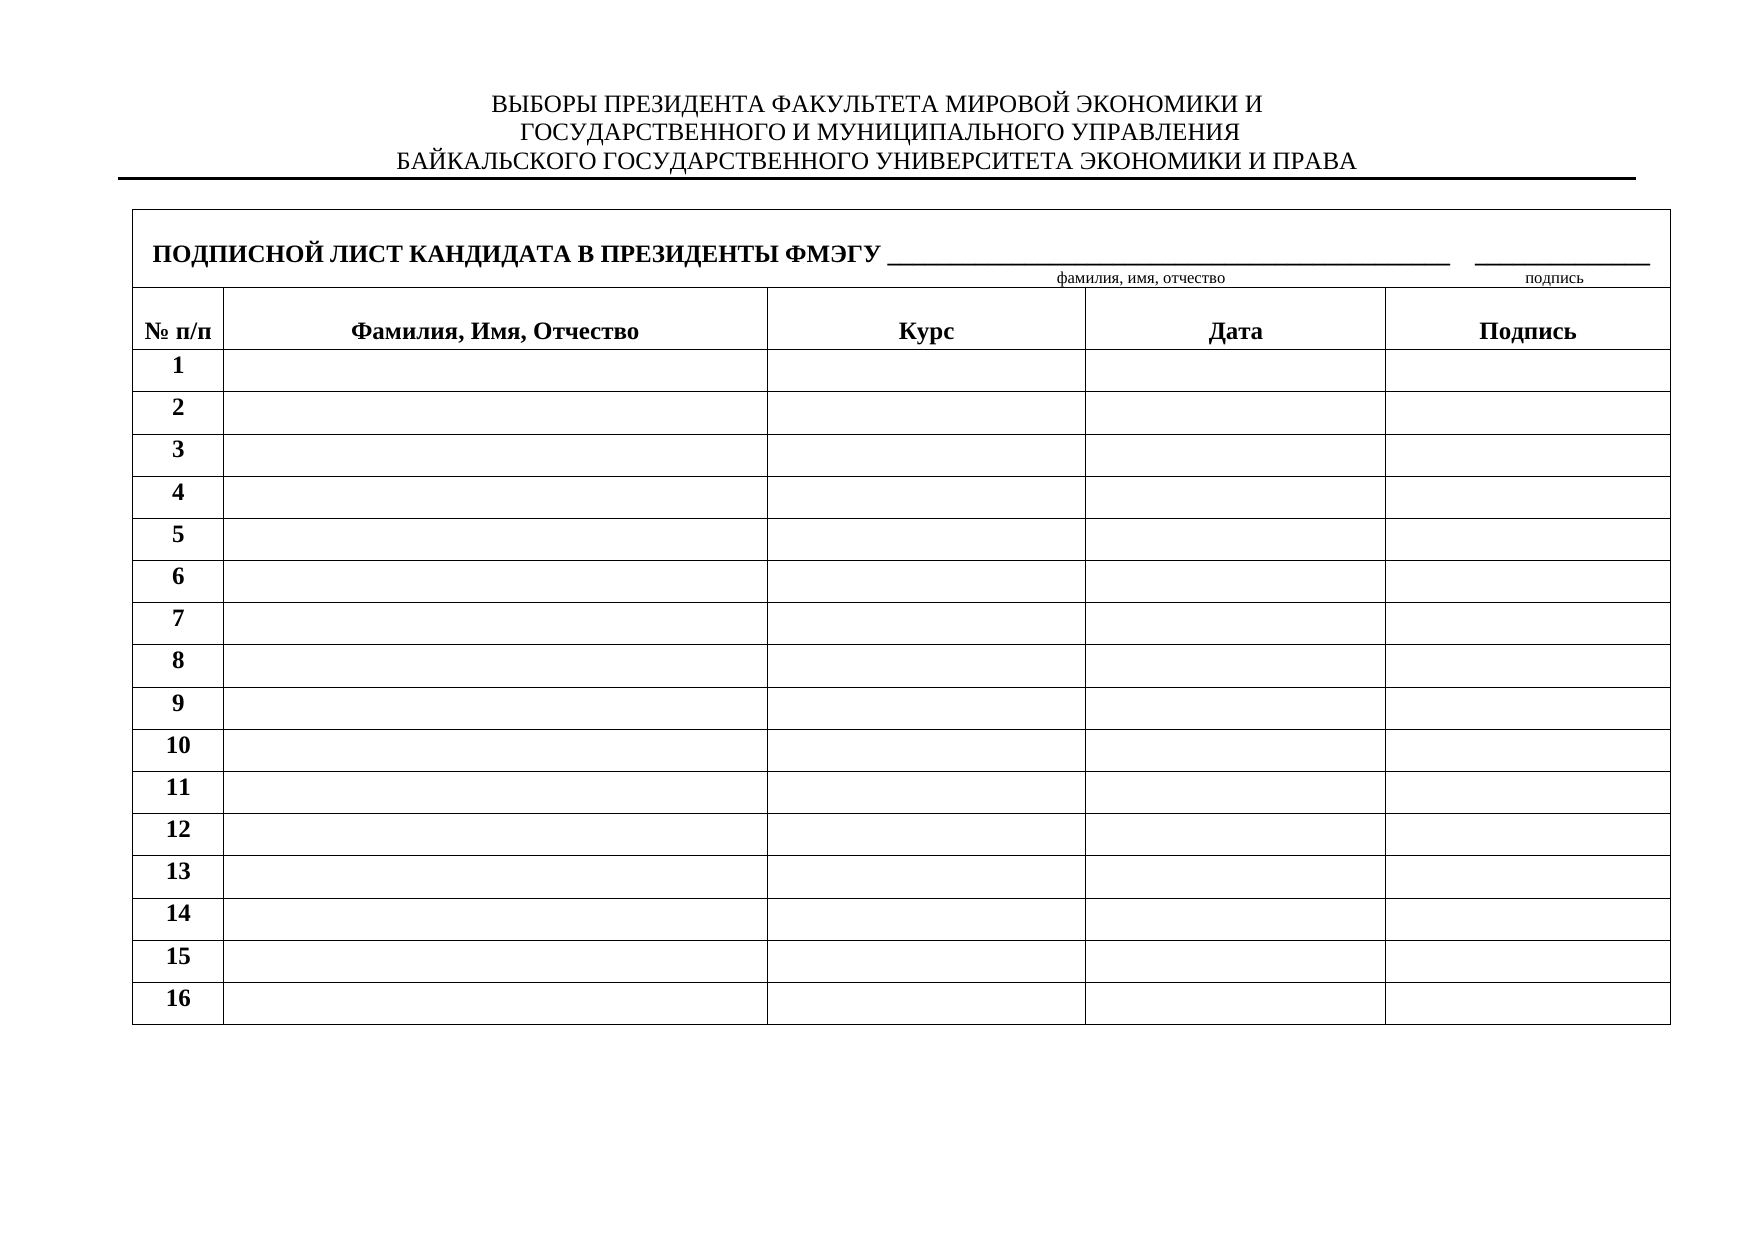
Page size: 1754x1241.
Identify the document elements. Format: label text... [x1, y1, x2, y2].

table_cell [1086, 688, 1385, 729]
table_cell 7 [133, 603, 223, 644]
table_cell 4 [133, 477, 223, 518]
table_header ПОДПИСНОЙ ЛИСТ КАНДИДАТА В ПРЕЗИДЕНТЫ ФМЭГУ _____________________________________________ ______________ фамилия, имя, отчество подпись [133, 210, 1670, 287]
table_cell [224, 730, 767, 771]
table_cell 2 [133, 392, 223, 433]
table_cell [768, 730, 1085, 771]
table_cell 13 [133, 856, 223, 897]
table_cell [1086, 730, 1385, 771]
table_cell 16 [133, 983, 223, 1024]
table_cell [1086, 645, 1385, 687]
table_cell [1386, 772, 1670, 813]
table_cell [224, 983, 767, 1024]
text БАЙКАЛЬСКОГО ГОСУДАРСТВЕННОГО УНИВЕРСИТЕТА ЭКОНОМИКИ И ПРАВА [118, 146, 1636, 177]
table_cell [1086, 856, 1385, 897]
table_cell [768, 435, 1085, 476]
table_cell [1386, 941, 1670, 982]
table_cell 12 [133, 814, 223, 855]
table_cell 10 [133, 730, 223, 771]
table_cell [224, 435, 767, 476]
table_cell [1086, 435, 1385, 476]
table_cell [768, 941, 1085, 982]
table_cell [768, 603, 1085, 644]
table_cell 6 [133, 561, 223, 602]
table_cell [768, 645, 1085, 687]
text ВЫБОРЫ ПРЕЗИДЕНТА ФАКУЛЬТЕТА МИРОВОЙ ЭКОНОМИКИ И [118, 89, 1636, 117]
table_cell [768, 856, 1085, 897]
table_cell [1386, 983, 1670, 1024]
table_cell [1386, 814, 1670, 855]
table_cell 9 [133, 688, 223, 729]
table_cell [768, 983, 1085, 1024]
table_cell [1386, 477, 1670, 518]
table_cell [1386, 603, 1670, 644]
table_cell [1086, 603, 1385, 644]
table_cell [224, 392, 767, 433]
table_cell [768, 561, 1085, 602]
text ГОСУДАРСТВЕННОГО И МУНИЦИПАЛЬНОГО УПРАВЛЕНИЯ [118, 117, 1636, 146]
table_cell [1386, 435, 1670, 476]
table_cell [1386, 519, 1670, 560]
table_cell [1086, 983, 1385, 1024]
table_cell 1 [133, 350, 223, 391]
table_cell Курс [768, 288, 1085, 349]
table_cell [768, 392, 1085, 433]
table_cell [1386, 899, 1670, 940]
table_cell [1086, 519, 1385, 560]
table_cell [1086, 941, 1385, 982]
table_cell Подпись [1386, 288, 1670, 349]
table_cell [1386, 350, 1670, 391]
table_cell [224, 603, 767, 644]
table_cell 15 [133, 941, 223, 982]
table_cell [224, 814, 767, 855]
table_cell [1086, 477, 1385, 518]
table_cell [768, 477, 1085, 518]
table_cell [224, 941, 767, 982]
table_cell [224, 350, 767, 391]
table_cell [768, 350, 1085, 391]
table_cell [768, 519, 1085, 560]
table_cell Дата [1086, 288, 1385, 349]
table_cell [1086, 392, 1385, 433]
table_cell [1386, 561, 1670, 602]
table_cell [1086, 350, 1385, 391]
table_cell [768, 772, 1085, 813]
table_cell [224, 561, 767, 602]
table_cell 14 [133, 899, 223, 940]
table_cell [224, 856, 767, 897]
table_cell [1386, 856, 1670, 897]
table_cell [1386, 688, 1670, 729]
table_cell [224, 899, 767, 940]
table_cell [1086, 561, 1385, 602]
table_cell [224, 519, 767, 560]
table_cell [1386, 392, 1670, 433]
table_cell [1086, 814, 1385, 855]
table_cell [224, 645, 767, 687]
table_cell 8 [133, 645, 223, 687]
table_cell [224, 772, 767, 813]
table_cell [1086, 899, 1385, 940]
table_cell [1386, 730, 1670, 771]
table_cell 11 [133, 772, 223, 813]
table_cell [224, 477, 767, 518]
table_cell [1386, 645, 1670, 687]
table_cell 5 [133, 519, 223, 560]
table_cell № п/п [133, 288, 223, 349]
table_cell [768, 899, 1085, 940]
table_cell [224, 688, 767, 729]
table_cell 3 [133, 435, 223, 476]
table_cell [768, 688, 1085, 729]
table_cell [768, 814, 1085, 855]
table_cell [1086, 772, 1385, 813]
table_cell Фамилия, Имя, Отчество [224, 288, 767, 349]
